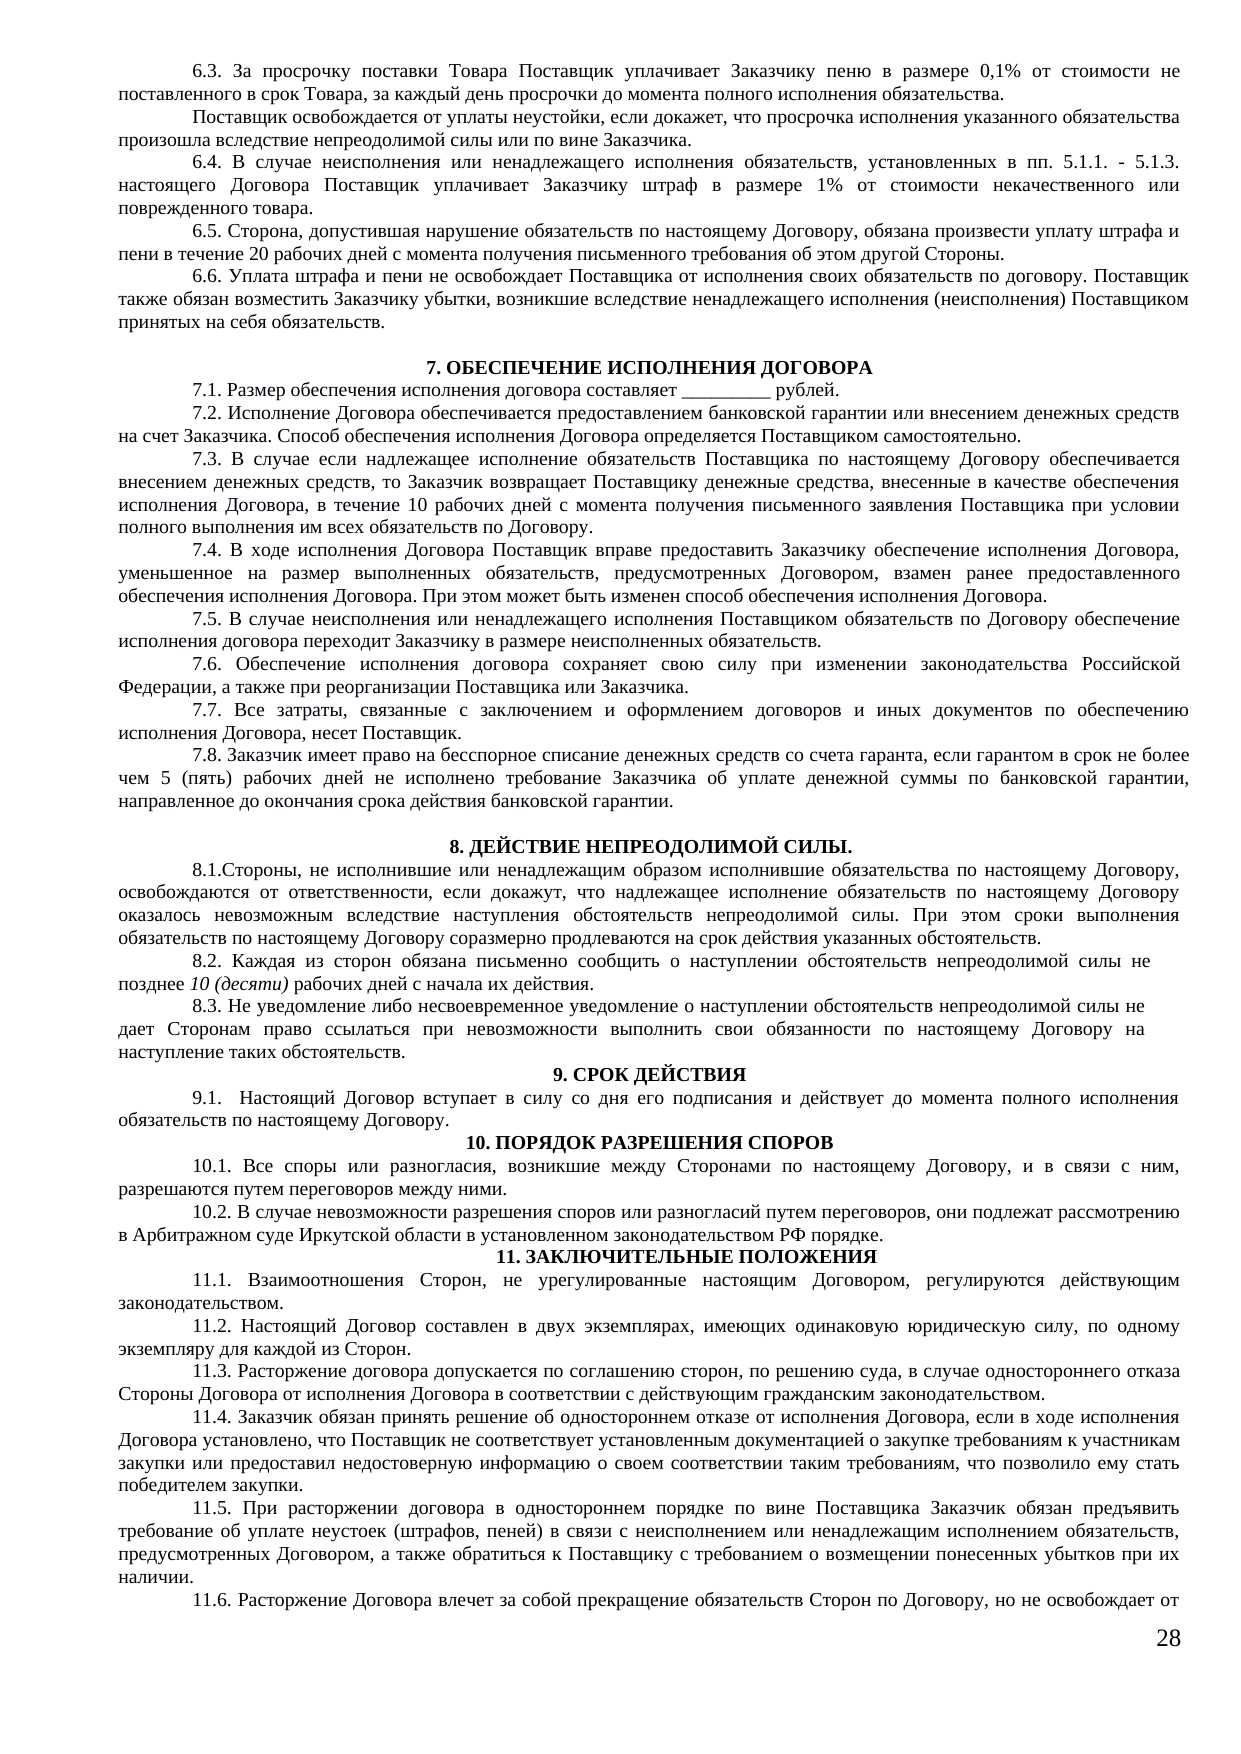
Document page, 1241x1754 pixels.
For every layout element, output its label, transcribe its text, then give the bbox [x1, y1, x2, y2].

text 7.3. В случае если надлежащее исполнение обязательств Поставщика по настоящему Договору обеспечивается внесением денежных средств, то Заказчик возвращает Поставщику денежные средства, внесенные в качестве обеспечения исполнения Договора, в течение 10 рабочих дней с момента получения письменного заявления Поставщика при условии полного выполнения им всех обязательств по Договору. [118, 447, 1181, 538]
text 6.4. В случае неисполнения или ненадлежащего исполнения обязательств, установленных в пп. 5.1.1. - 5.1.3. настоящего Договора Поставщик уплачивает Заказчику штраф в размере 1% от стоимости некачественного или поврежденного товара. [118, 150, 1181, 219]
text 8.2. Каждая из сторон обязана письменно сообщить о наступлении обстоятельств непреодолимой силы не позднее 10 (десяти) рабочих дней с начала их действия. [118, 949, 1152, 994]
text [118, 1587, 1181, 1610]
text 11.3. Расторжение договора допускается по соглашению сторон, по решению суда, в случае одностороннего отказа Стороны Договора от исполнения Договора в соответствии с действующим гражданским законодательством. [118, 1359, 1181, 1405]
text 11.1. Взаимоотношения Сторон, не урегулированные настоящим Договором, регулируются действующим законодательством. [118, 1268, 1181, 1314]
text Поставщик освобождается от уплаты неустойки, если докажет, что просрочка исполнения указанного обязательства произошла вследствие непреодолимой силы или по вине Заказчика. [118, 105, 1181, 150]
text 7.8. Заказчик имеет право на бесспорное списание денежных средств со счета гаранта, если гарантом в срок не более чем 5 (пять) рабочих дней не исполнено требование Заказчика об уплате денежной суммы по банковской гарантии, направленное до окончания срока действия банковской гарантии. [118, 743, 1191, 812]
text 7.4. В ходе исполнения Договора Поставщик вправе предоставить Заказчику обеспечение исполнения Договора, уменьшенное на размер выполненных обязательств, предусмотренных Договором, взамен ранее предоставленного обеспечения исполнения Договора. При этом может быть изменен способ обеспечения исполнения Договора. [118, 538, 1181, 607]
text 9.1. Настоящий Договор вступает в силу со дня его подписания и действует до момента полного исполнения обязательств по настоящему Договору. [118, 1086, 1181, 1131]
text 11.5. При расторжении договора в одностороннем порядке по вине Поставщика Заказчик обязан предъявить требование об уплате неустоек (штрафов, пеней) в связи с неисполнением или ненадлежащим исполнением обязательств, предусмотренных Договором, а также обратиться к Поставщику с требованием о возмещении понесенных убытков при их наличии. [118, 1496, 1181, 1587]
text 8.1.Стороны, не исполнившие или ненадлежащим образом исполнившие обязательства по настоящему Договору, освобождаются от ответственности, если докажут, что надлежащее исполнение обязательств по настоящему Договору оказалось невозможным вследствие наступления обстоятельств непреодолимой силы. При этом сроки выполнения обязательств по настоящему Договору соразмерно продлеваются на срок действия указанных обстоятельств. [118, 857, 1181, 949]
text 8.3. Не уведомление либо несвоевременное уведомление о наступлении обстоятельств непреодолимой силы не дает Сторонам право ссылаться при невозможности выполнить свои обязанности по настоящему Договору на наступление таких обстоятельств. [118, 994, 1146, 1063]
text 11. ЗАКЛЮЧИТЕЛЬНЫЕ ПОЛОЖЕНИЯ [118, 1245, 1181, 1268]
text 6.3. За просрочку поставки Товара Поставщик уплачивает Заказчику пеню в размере 0,1% от стоимости не поставленного в срок Товара, за каждый день просрочки до момента полного исполнения обязательства. [118, 59, 1181, 105]
text 7.5. В случае неисполнения или ненадлежащего исполнения Поставщиком обязательств по Договору обеспечение исполнения договора переходит Заказчику в размере неисполненных обязательств. [118, 607, 1181, 652]
text 11.2. Настоящий Договор составлен в двух экземплярах, имеющих одинаковую юридическую силу, по одному экземпляру для каждой из Сторон. [118, 1314, 1181, 1359]
text 7.1. Размер обеспечения исполнения договора составляет _________ рублей. [118, 378, 1181, 401]
text 11.4. Заказчик обязан принять решение об одностороннем отказе от исполнения Договора, если в ходе исполнения Договора установлено, что Поставщик не соответствует установленным документацией о закупке требованиям к участникам закупки или предоставил недостоверную информацию о своем соответствии таким требованиям, что позволило ему стать победителем закупки. [118, 1405, 1181, 1496]
text 7.2. Исполнение Договора обеспечивается предоставлением банковской гарантии или внесением денежных средств на счет Заказчика. Способ обеспечения исполнения Договора определяется Поставщиком самостоятельно. [118, 401, 1181, 447]
text 10.2. В случае невозможности разрешения споров или разногласий путем переговоров, они подлежат рассмотрению в Арбитражном суде Иркутской области в установленном законодательством РФ порядке. [118, 1200, 1181, 1245]
text 7. ОБЕСПЕЧЕНИЕ ИСПОЛНЕНИЯ ДОГОВОРА [118, 356, 1181, 378]
text 9. СРОК ДЕЙСТВИЯ [118, 1063, 1181, 1086]
text 10. ПОРЯДОК РАЗРЕШЕНИЯ СПОРОВ [118, 1131, 1181, 1154]
text 7.7. Все затраты, связанные с заключением и оформлением договоров и иных документов по обеспечению исполнения Договора, несет Поставщик. [118, 698, 1191, 743]
text 10.1. Все споры или разногласия, возникшие между Сторонами по настоящему Договору, и в связи с ним, разрешаются путем переговоров между ними. [118, 1154, 1181, 1200]
text 6.6. Уплата штрафа и пени не освобождает Поставщика от исполнения своих обязательств по договору. Поставщик также обязан возместить Заказчику убытки, возникшие вследствие ненадлежащего исполнения (неисполнения) Поставщиком принятых на себя обязательств. [118, 264, 1191, 333]
text 7.6. Обеспечение исполнения договора сохраняет свою силу при изменении законодательства Российской Федерации, а также при реорганизации Поставщика или Заказчика. [118, 652, 1181, 698]
text 8. ДЕЙСТВИЕ НЕПРЕОДОЛИМОЙ СИЛЫ. [156, 835, 1146, 857]
text 6.5. Сторона, допустившая нарушение обязательств по настоящему Договору, обязана произвести уплату штрафа и пени в течение 20 рабочих дней с момента получения письменного требования об этом другой Стороны. [118, 219, 1181, 264]
